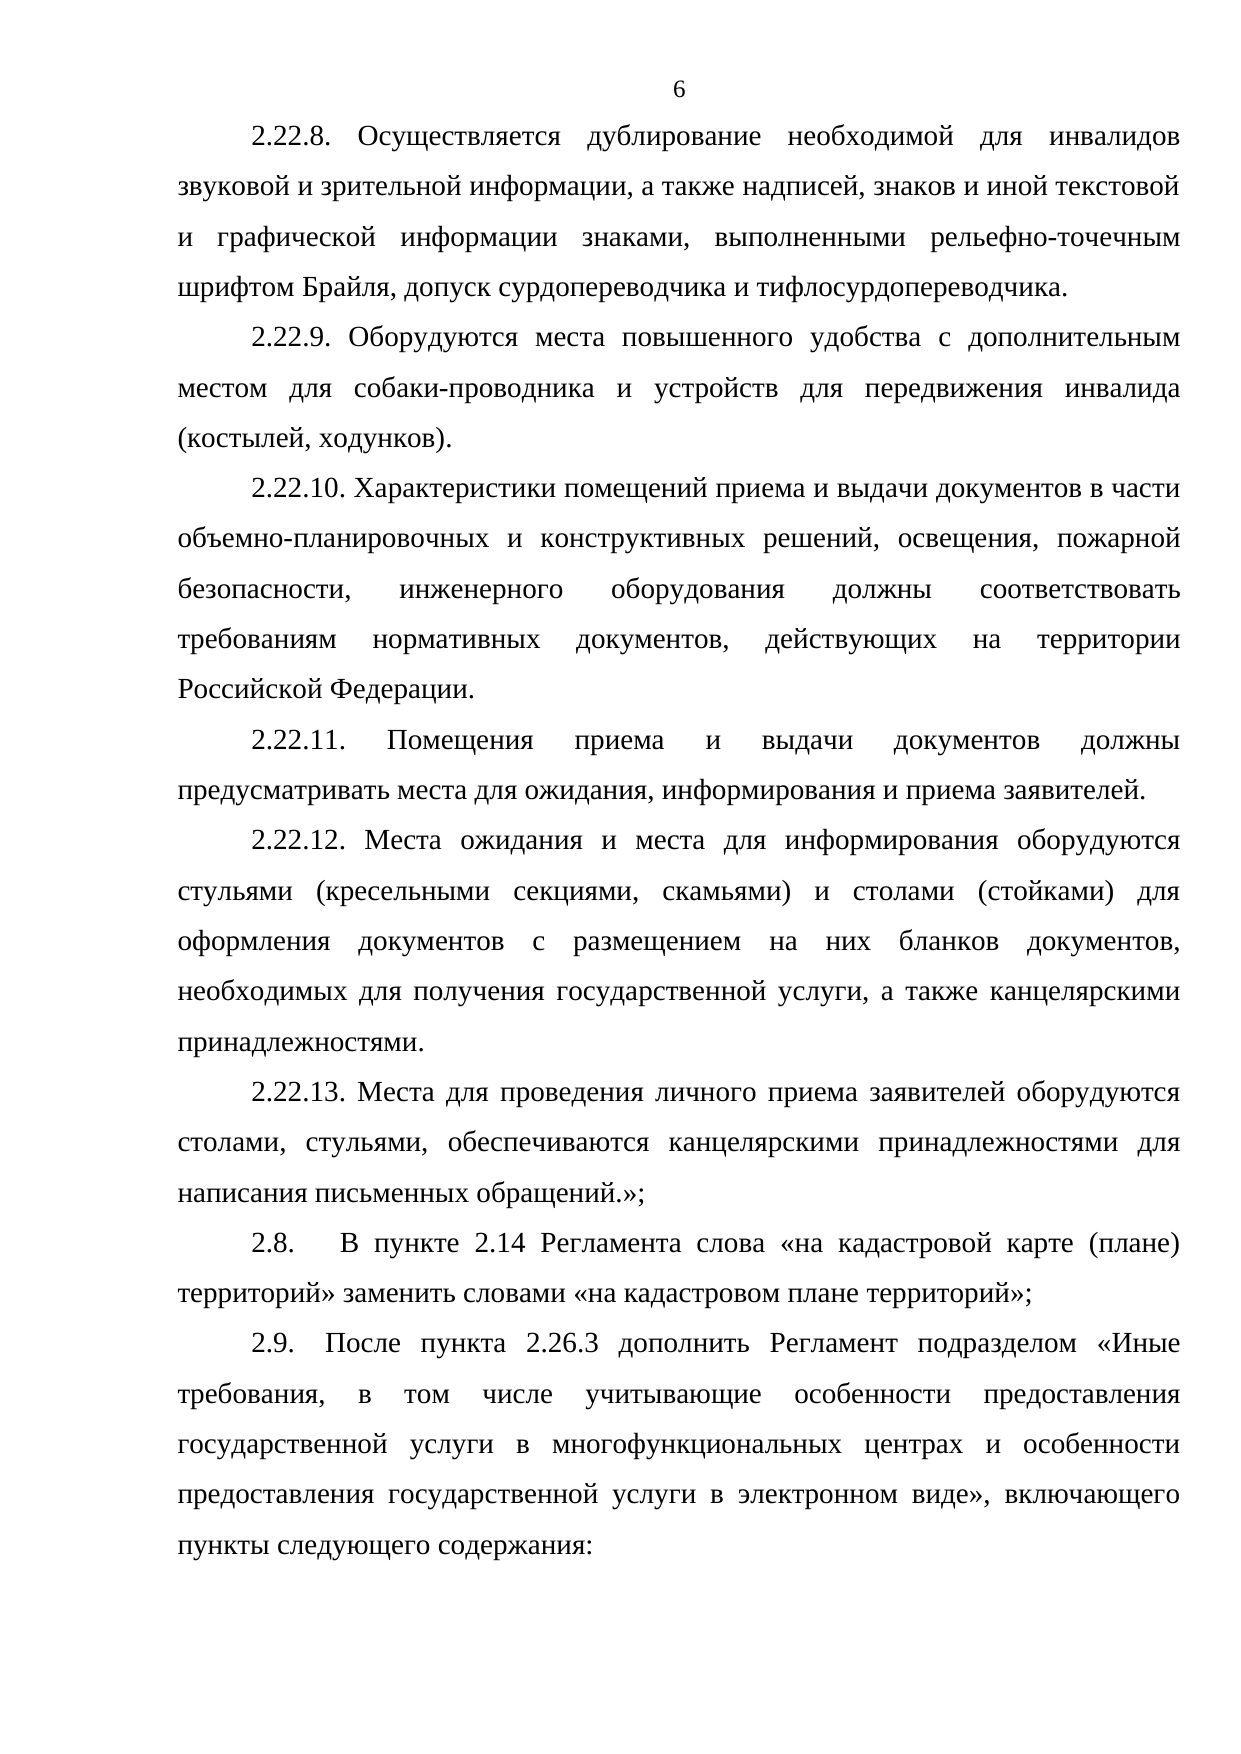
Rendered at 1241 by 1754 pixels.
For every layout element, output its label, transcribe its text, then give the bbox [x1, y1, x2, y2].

text 2.22.13. Места для проведения личного приема заявителей оборудуются столами, стульями, обеспечиваются канцелярскими принадлежностями для написания письменных обращений.»; [177, 1074, 1181, 1208]
text 2.22.8. Осуществляется дублирование необходимой для инвалидов звуковой и зрительной информации, а также надписей, знаков и иной текстовой и графической информации знаками, выполненными рельефно-точечным шрифтом Брайля, допуск сурдопереводчика и тифлосурдопереводчика. [177, 118, 1181, 303]
list В пункте 2.14 Регламента слова «на кадастровой карте (плане) территорий» заменить словами «на кадастровом плане территорий»; [177, 1225, 1181, 1309]
text 2.22.9. Оборудуются места повышенного удобства с дополнительным местом для собаки-проводника и устройств для передвижения инвалида (костылей, ходунков). [177, 319, 1181, 453]
text 2.22.11. Помещения приема и выдачи документов должны предусматривать места для ожидания, информирования и приема заявителей. [177, 722, 1181, 806]
list После пункта 2.26.3 дополнить Регламент подразделом «Иные требования, в том числе учитывающие особенности предоставления государственной услуги в многофункциональных центрах и особенности предоставления государственной услуги в электронном виде», включающего пункты следующего содержания: [177, 1326, 1181, 1560]
text 2.22.10. Характеристики помещений приема и выдачи документов в части объемно-планировочных и конструктивных решений, освещения, пожарной безопасности, инженерного оборудования должны соответствовать требованиям нормативных документов, действующих на территории Российской Федерации. [177, 470, 1181, 705]
text 2.22.12. Места ожидания и места для информирования оборудуются стульями (кресельными секциями, скамьями) и столами (стойками) для оформления документов с размещением на них бланков документов, необходимых для получения государственной услуги, а также канцелярскими принадлежностями. [177, 822, 1181, 1057]
